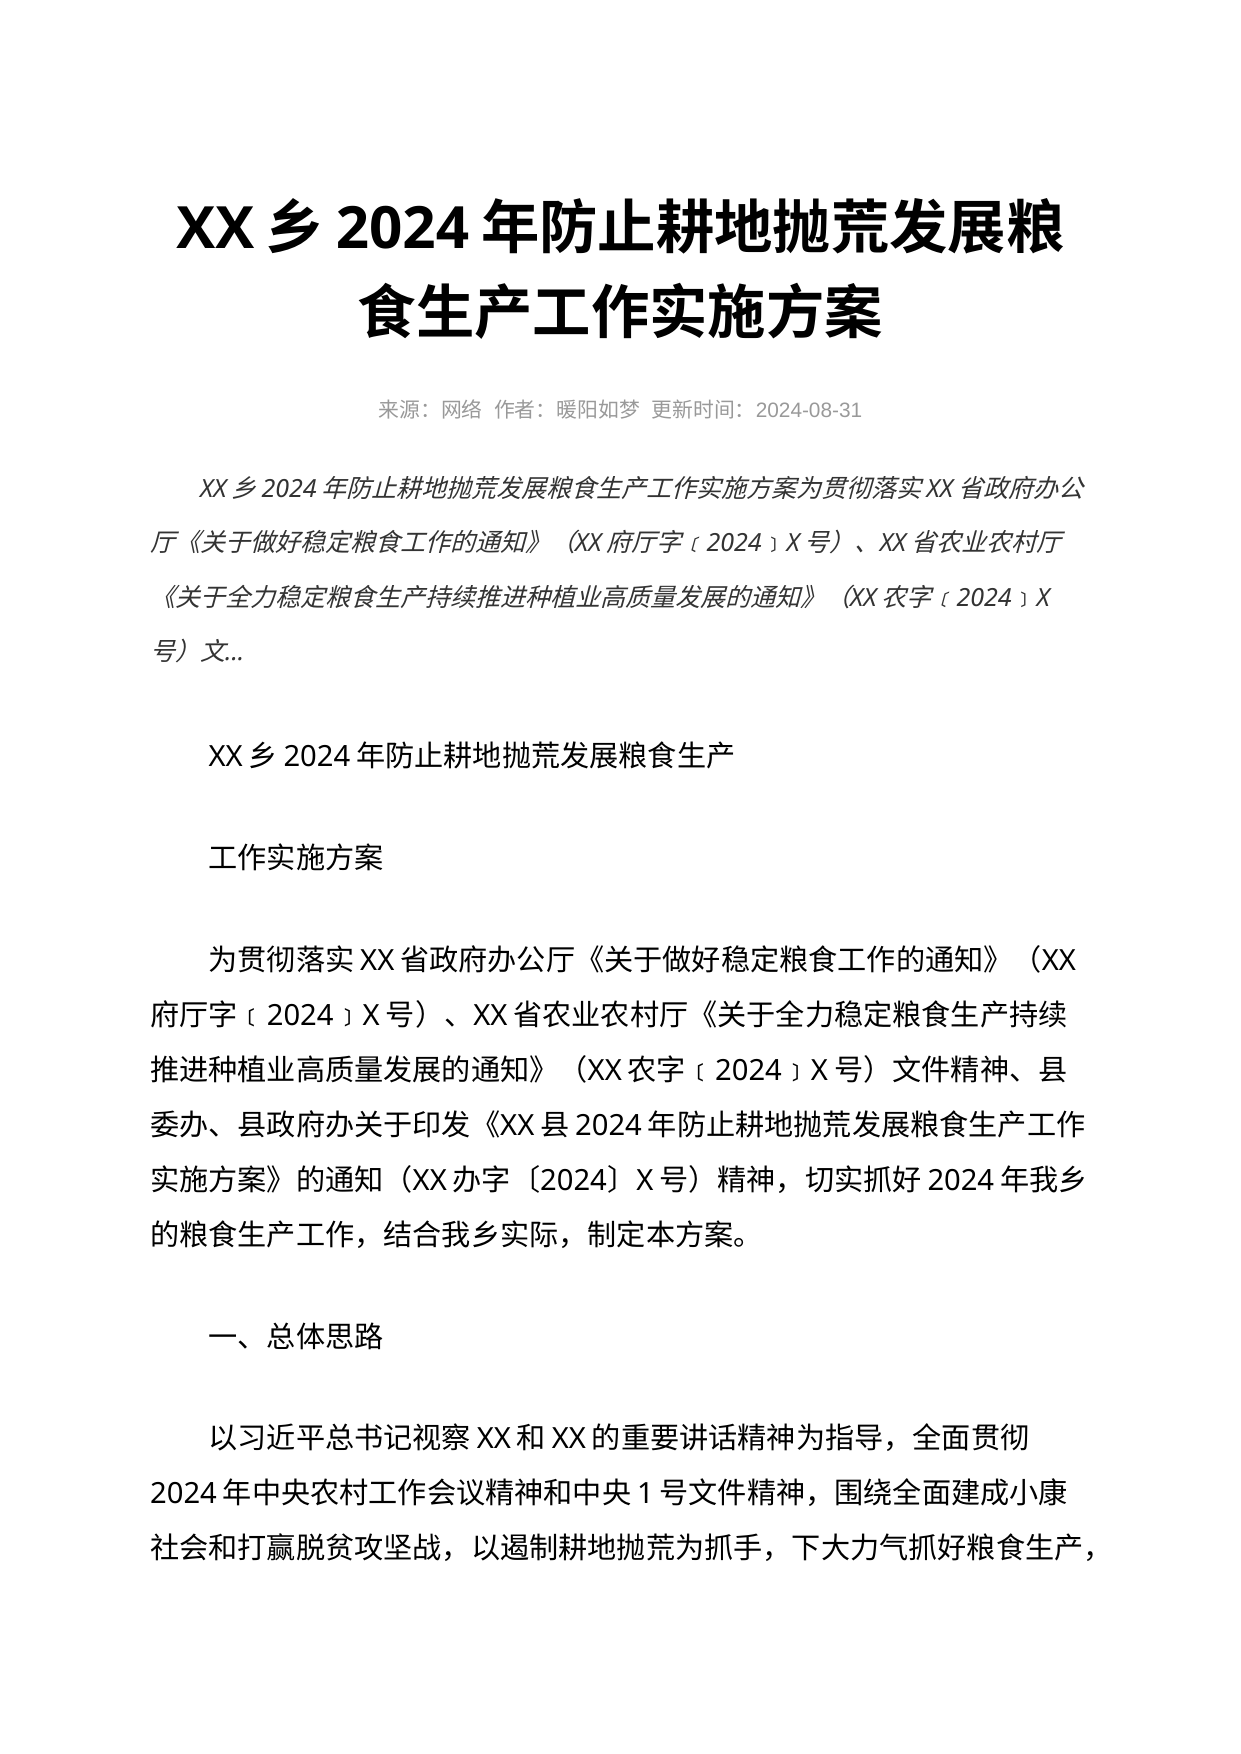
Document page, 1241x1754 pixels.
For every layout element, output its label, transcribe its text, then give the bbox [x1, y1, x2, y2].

subtitle XX乡2024年防止耕地抛荒发展粮食生产工作实施方案 [150, 181, 1090, 351]
text XX乡2024年防止耕地抛荒发展粮食生产工作实施方案为贯彻落实XX省政府办公厅《关于做好稳定粮食工作的通知》（XX府厅字﹝2024﹞X号）、XX省农业农村厅《关于全力稳定粮食生产持续推进种植业高质量发展的通知》（XX农字﹝2024﹞X号）文... [150, 468, 1090, 668]
text 来源：网络 作者：暖阳如梦 更新时间：2024-08-31 [150, 397, 1090, 421]
text 工作实施方案 [150, 834, 1090, 877]
text 一、总体思路 [150, 1313, 1090, 1355]
text 为贯彻落实XX省政府办公厅《关于做好稳定粮食工作的通知》（XX府厅字﹝2024﹞X号）、XX省农业农村厅《关于全力稳定粮食生产持续推进种植业高质量发展的通知》（XX农字﹝2024﹞X号）文件精神、县委办、县政府办关于印发《XX县2024年防止耕地抛荒发展粮食生产工作实施方案》的通知（XX办字〔2024〕X号）精神，切实抓好2024年我乡的粮食生产工作，结合我乡实际，制定本方案。 [150, 936, 1090, 1254]
text XX乡2024年防止耕地抛荒发展粮食生产 [150, 733, 1090, 775]
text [150, 1415, 1090, 1567]
